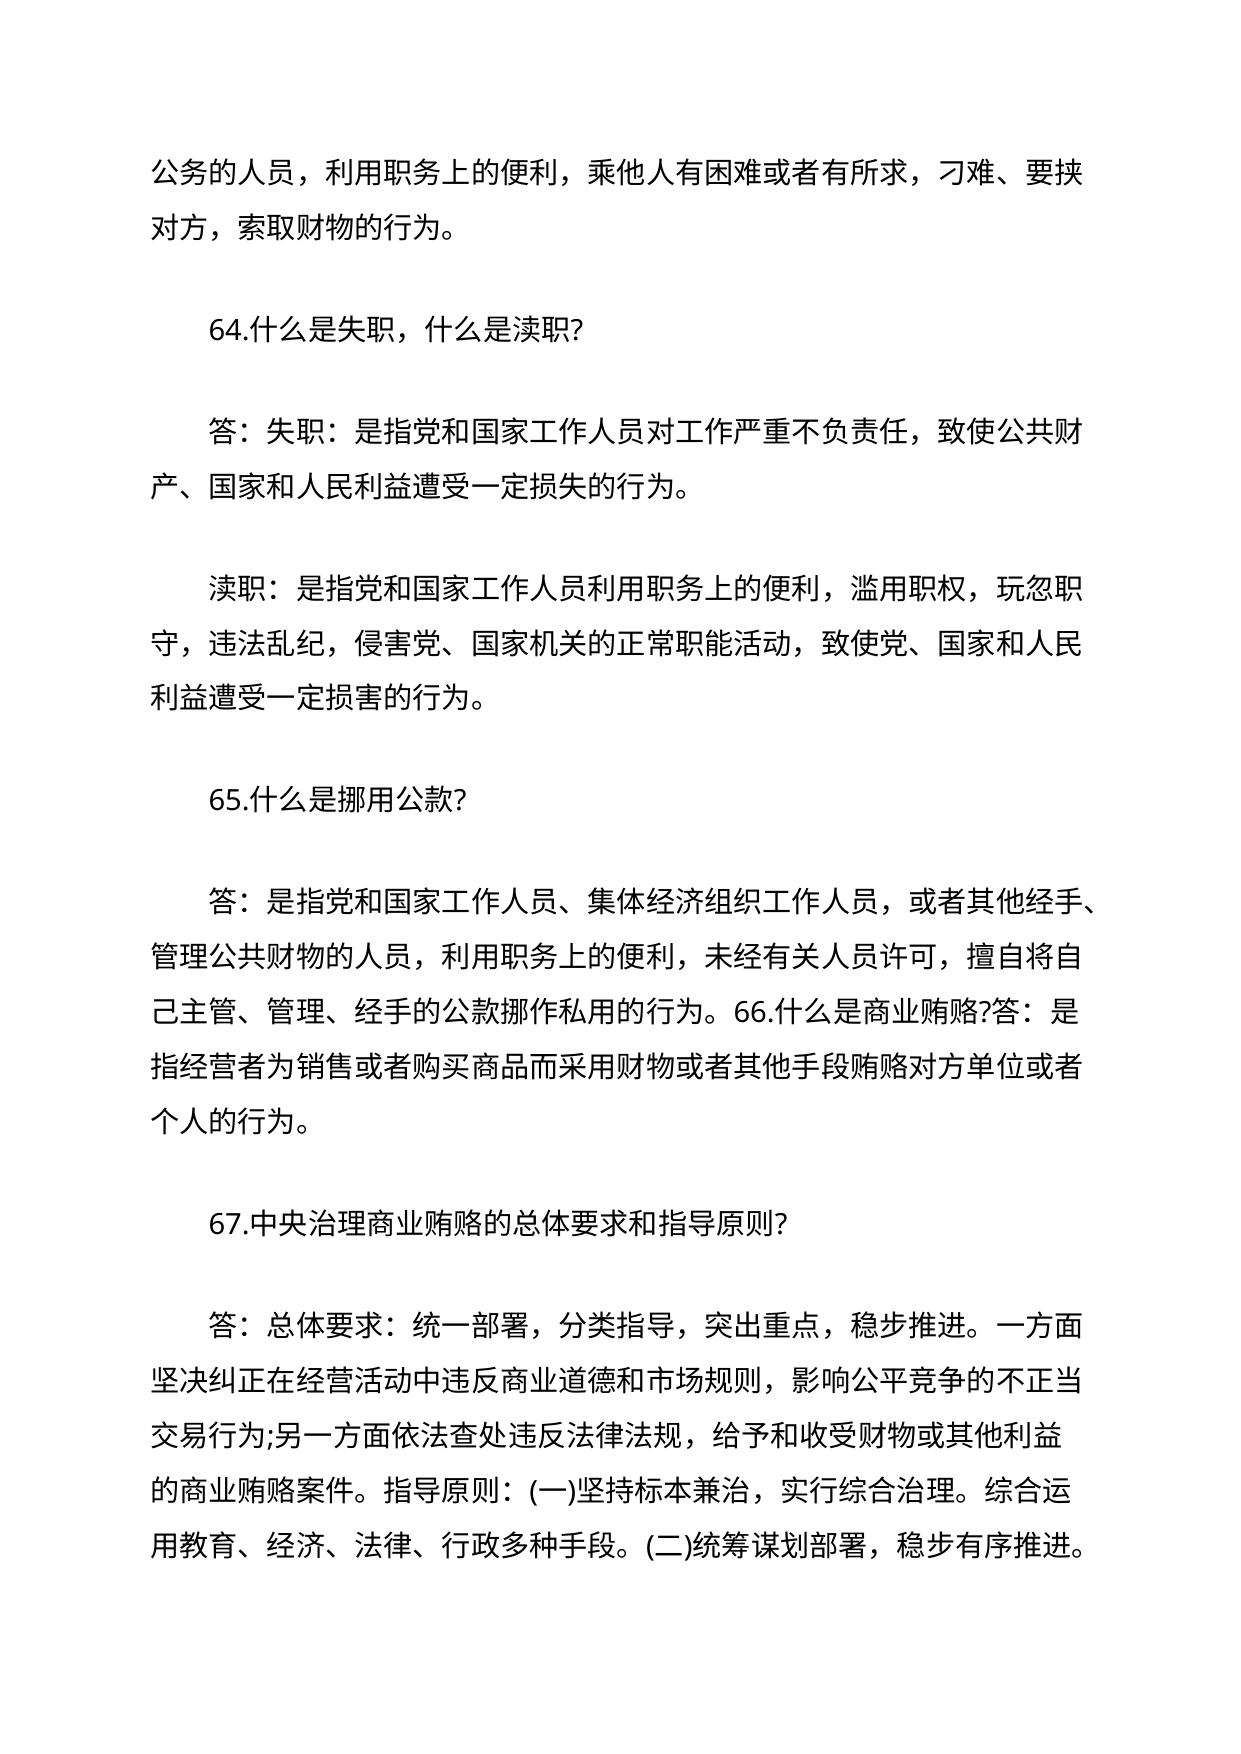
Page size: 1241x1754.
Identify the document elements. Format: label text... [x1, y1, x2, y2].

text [150, 150, 1090, 247]
text 渎职：是指党和国家工作人员利用职务上的便利，滥用职权，玩忽职守，违法乱纪，侵害党、国家机关的正常职能活动，致使党、国家和人民利益遭受一定损害的行为。 [150, 565, 1090, 717]
text 答：是指党和国家工作人员、集体经济组织工作人员，或者其他经手、管理公共财物的人员，利用职务上的便利，未经有关人员许可，擅自将自己主管、管理、经手的公款挪作私用的行为。66.什么是商业贿赂?答：是指经营者为销售或者购买商品而采用财物或者其他手段贿赂对方单位或者个人的行为。 [150, 879, 1090, 1141]
text 64.什么是失职，什么是渎职? [150, 307, 1090, 349]
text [150, 1302, 1090, 1564]
text 65.什么是挪用公款? [150, 777, 1090, 819]
text 67.中央治理商业贿赂的总体要求和指导原则? [150, 1200, 1090, 1243]
text 答：失职：是指党和国家工作人员对工作严重不负责任，致使公共财产、国家和人民利益遭受一定损失的行为。 [150, 409, 1090, 506]
